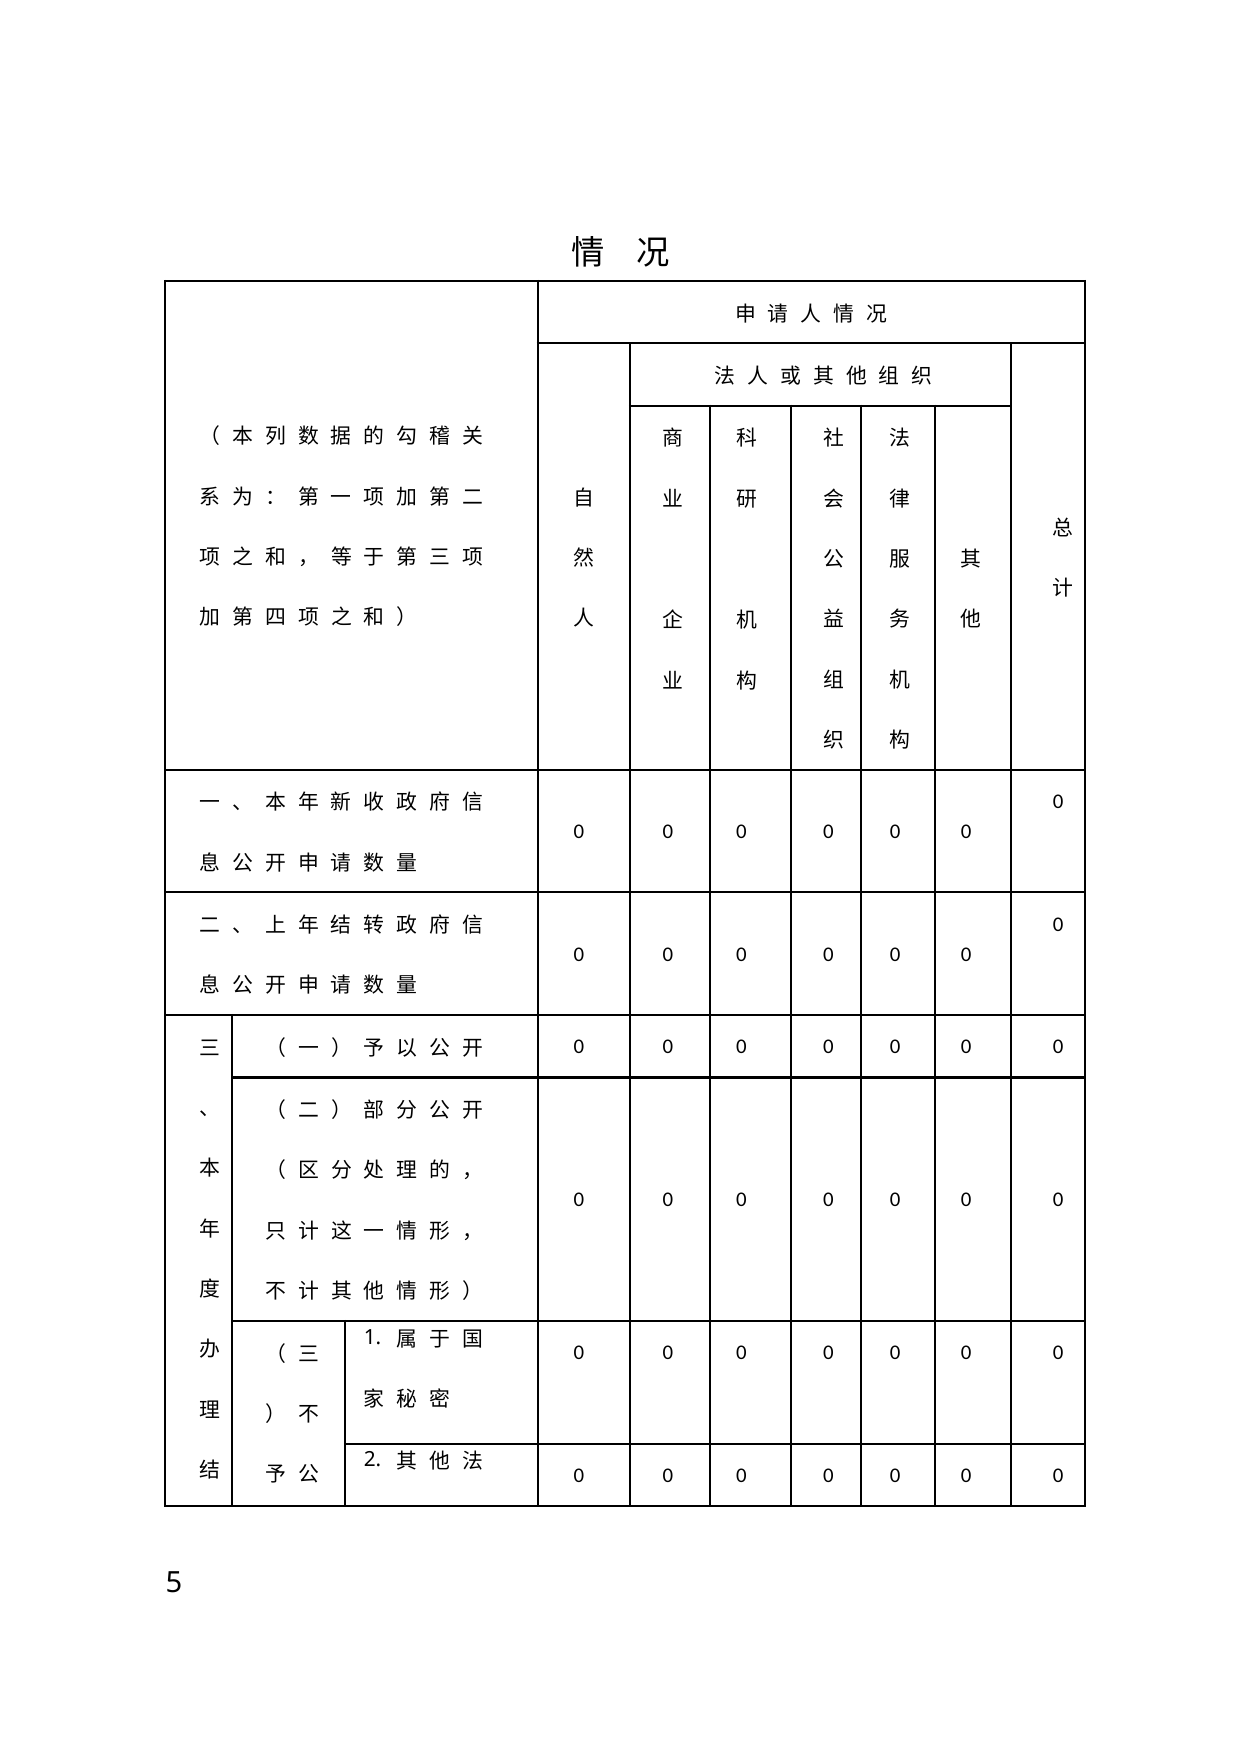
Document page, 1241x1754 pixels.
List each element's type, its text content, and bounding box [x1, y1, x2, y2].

table_cell 科研 [711, 407, 790, 527]
table_cell 0 [936, 1445, 1010, 1505]
table_cell 0 [862, 771, 934, 891]
table_cell 0 [711, 1016, 790, 1076]
table_cell 0 [792, 1016, 860, 1076]
table_cell 一、本年新收政府信息公开申请数量 [166, 771, 537, 891]
table_cell 其他 [936, 407, 1010, 768]
table_cell 0 [539, 1322, 629, 1442]
table_cell 商业 [631, 407, 709, 527]
table_cell 0 [539, 1079, 629, 1320]
table_cell （一）予以公开 [233, 1016, 537, 1076]
table_cell 0 [631, 1445, 709, 1505]
table_cell 0 [936, 1079, 1010, 1320]
table_cell 0 [862, 1445, 934, 1505]
table_cell 0 [792, 771, 860, 891]
table_cell 三、本年度办理结果 [166, 1016, 231, 1505]
table_cell 0 [711, 1322, 790, 1442]
table_cell 0 [1012, 1445, 1084, 1505]
table_cell 0 [1012, 1016, 1084, 1076]
table_cell 0 [711, 1445, 790, 1505]
table_cell （三）不予公开 [233, 1322, 344, 1505]
table_cell 法律 服务 机构 [862, 407, 934, 768]
table_cell 自然人 [539, 344, 629, 768]
table_cell 总计 [1012, 344, 1084, 768]
table_cell 0 [539, 771, 629, 891]
table_cell 0 [711, 893, 790, 1014]
table_cell 0 [1012, 1322, 1084, 1442]
table_cell 0 [711, 1079, 790, 1320]
table_cell 法人或其他组织 [631, 344, 1010, 404]
table_cell 0 [936, 1322, 1010, 1442]
table_cell （二）部分公开（区分处理的，只计这一情形，不计其他情形） [233, 1079, 537, 1320]
table_cell 0 [631, 1016, 709, 1076]
table_cell 0 [631, 771, 709, 891]
table_cell 0 [1012, 893, 1084, 1014]
table_cell 0 [862, 893, 934, 1014]
table_cell 申请人情况 [539, 282, 1084, 342]
table_cell 0 [631, 893, 709, 1014]
table_cell 0 [936, 1016, 1010, 1076]
table_cell 0 [862, 1079, 934, 1320]
table_cell 0 [631, 1079, 709, 1320]
table_cell 0 [1012, 771, 1084, 891]
table_cell 0 [862, 1322, 934, 1442]
table_cell 0 [539, 1016, 629, 1076]
table_cell 0 [711, 771, 790, 891]
table_header 收到和处理政府信息公开申请情况 [165, 220, 1085, 280]
table_cell 0 [792, 1445, 860, 1505]
table_cell 二、上年结转政府信息公开申请数量 [166, 893, 537, 1014]
table_cell 0 [792, 893, 860, 1014]
table_cell 0 [862, 1016, 934, 1076]
table_cell 0 [539, 1445, 629, 1505]
table_cell 机构 [711, 527, 790, 768]
table_cell 社会 公益 组织 [792, 407, 860, 768]
table_cell 0 [792, 1079, 860, 1320]
table_cell （本列数据的勾稽关系为：第一项加第二项之和，等于第三项加第四项之和） [166, 282, 537, 768]
table_cell 1.属于国家秘密 [346, 1322, 537, 1442]
table_cell 2.其他法律行政法规禁止公开 [346, 1445, 537, 1505]
table_cell 0 [1012, 1079, 1084, 1320]
table_cell 0 [539, 893, 629, 1014]
table_cell 0 [936, 893, 1010, 1014]
table_cell 0 [792, 1322, 860, 1442]
table_cell 0 [936, 771, 1010, 891]
table_cell 0 [631, 1322, 709, 1442]
table_cell 企业 [631, 527, 709, 768]
